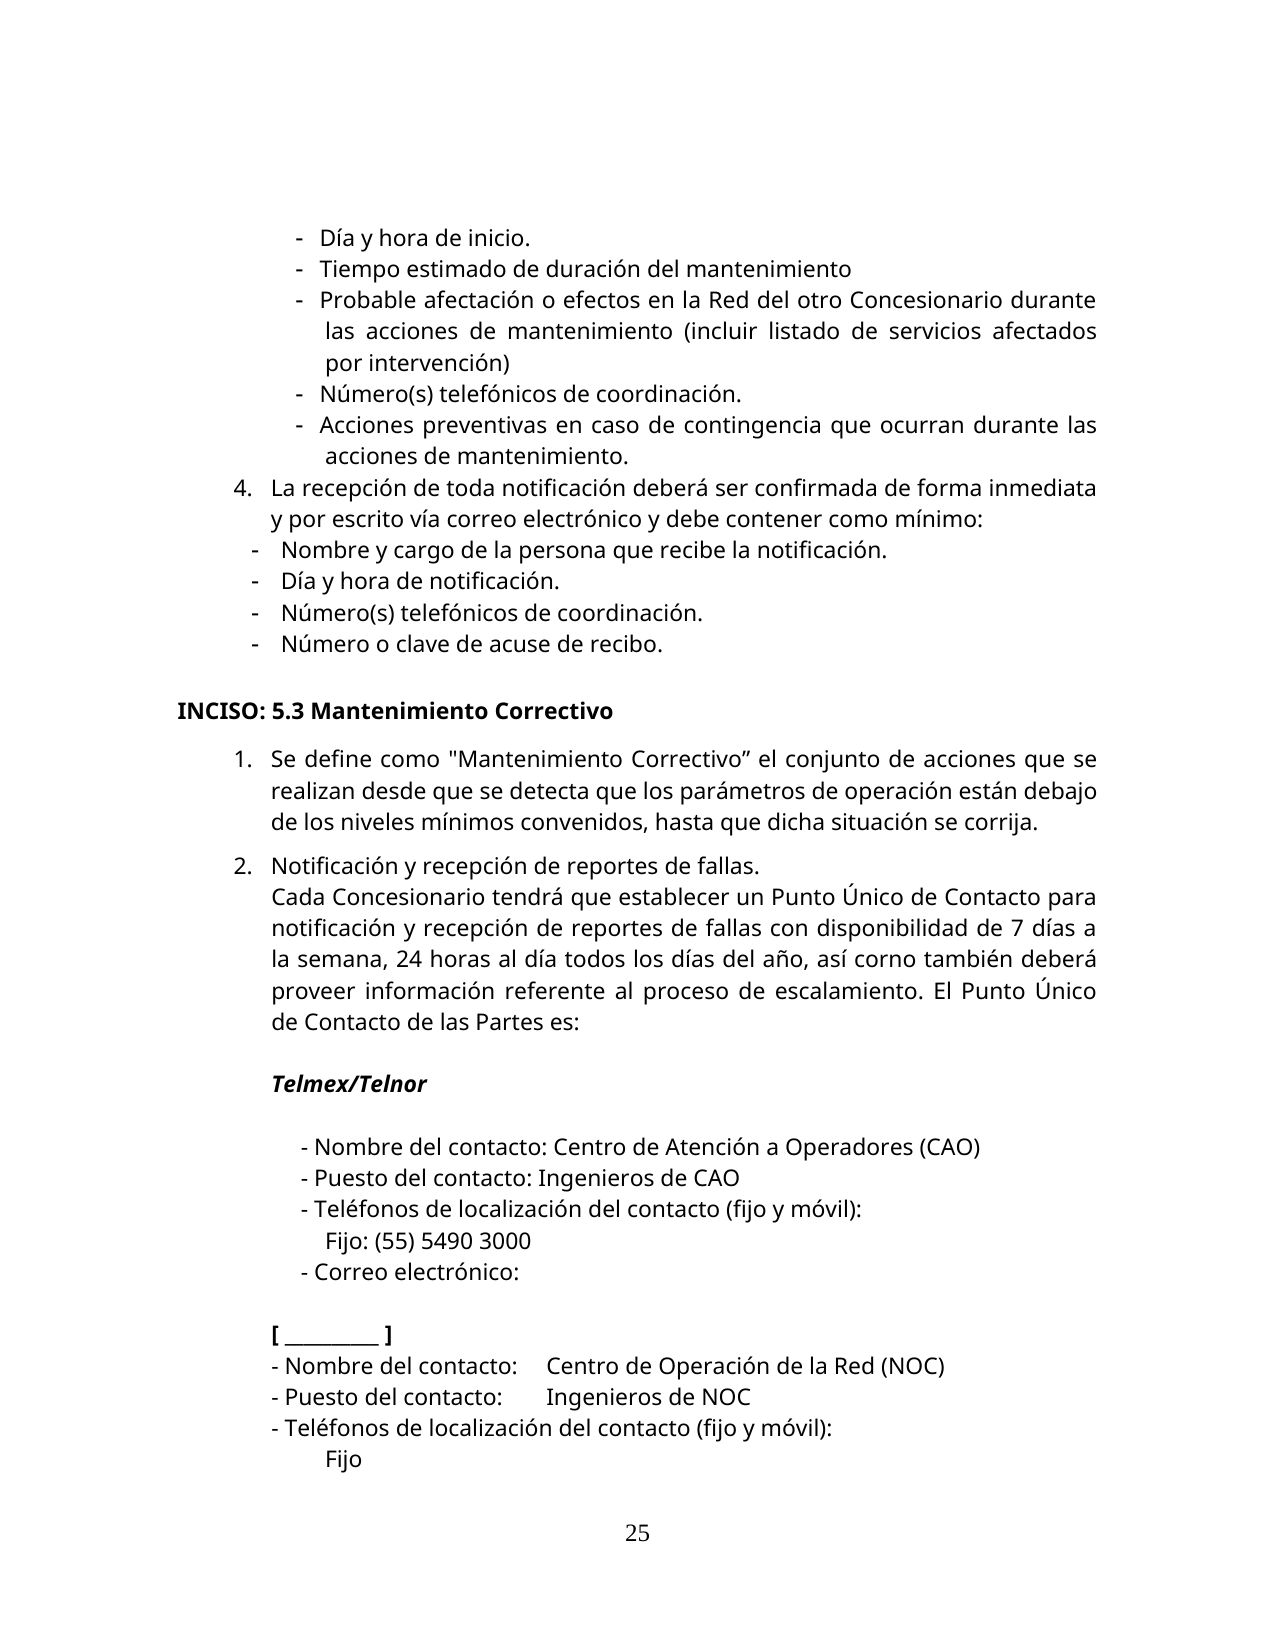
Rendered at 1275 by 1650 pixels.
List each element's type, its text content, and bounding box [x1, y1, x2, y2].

text Telmex/Telnor [271, 1068, 1098, 1100]
text Cada Concesionario tendrá que establecer un Punto Único de Contacto para notificación y recepción de reportes de fallas con disponibilidad de 7 días a la semana, 24 horas al día todos los días del año, así corno también deberá proveer información referente al proceso de escalamiento. El Punto Único de Contacto de las Partes es: [271, 881, 1098, 1037]
list Notificación y recepción de reportes de fallas. [233, 850, 1098, 881]
text - Nombre del contacto: Centro de Atención a Operadores (CAO) [301, 1131, 1098, 1162]
text - Correo electrónico: [301, 1256, 1098, 1287]
text - Puesto del contacto: Ingenieros de CAO [301, 1162, 1098, 1193]
text INCISO: 5.3 Mantenimiento Correctivo [177, 695, 1098, 726]
list Número(s) telefónicos de coordinación. [295, 378, 1098, 409]
list Acciones preventivas en caso de contingencia que ocurran durante las acciones de mantenimiento. [295, 409, 1098, 472]
list Tiempo estimado de duración del mantenimiento [295, 253, 1098, 284]
text - Puesto del contacto: Ingenieros de NOC [271, 1381, 1098, 1412]
list Número(s) telefónicos de coordinación. [251, 597, 1098, 628]
list Nombre y cargo de la persona que recibe la notificación. [251, 534, 1098, 565]
text - Teléfonos de localización del contacto (fijo y móvil): [301, 1193, 1098, 1225]
text - Nombre del contacto: Centro de Operación de la Red (NOC) [271, 1350, 1098, 1381]
list Se define como "Mantenimiento Correctivo” el conjunto de acciones que se realizan desde que se detecta que los parámetros de operación están debajo de los niveles mínimos convenidos, hasta que dicha situación se corrija. [233, 743, 1098, 837]
text Fijo [271, 1443, 1098, 1475]
list Día y hora de inicio. [295, 222, 1098, 253]
list La recepción de toda notificación deberá ser confirmada de forma inmediata y por escrito vía correo electrónico y debe contener como mínimo: [233, 472, 1098, 534]
list Día y hora de notificación. [251, 565, 1098, 597]
list Número o clave de acuse de recibo. [251, 628, 1098, 659]
text - Teléfonos de localización del contacto (fijo y móvil): [271, 1412, 1098, 1443]
text Fijo: (55) 5490 3000 [301, 1225, 1098, 1256]
list Probable afectación o efectos en la Red del otro Concesionario durante las acciones de mantenimiento (incluir listado de servicios afectados por intervención) [295, 284, 1098, 378]
text [ __________ ] [271, 1318, 1098, 1350]
